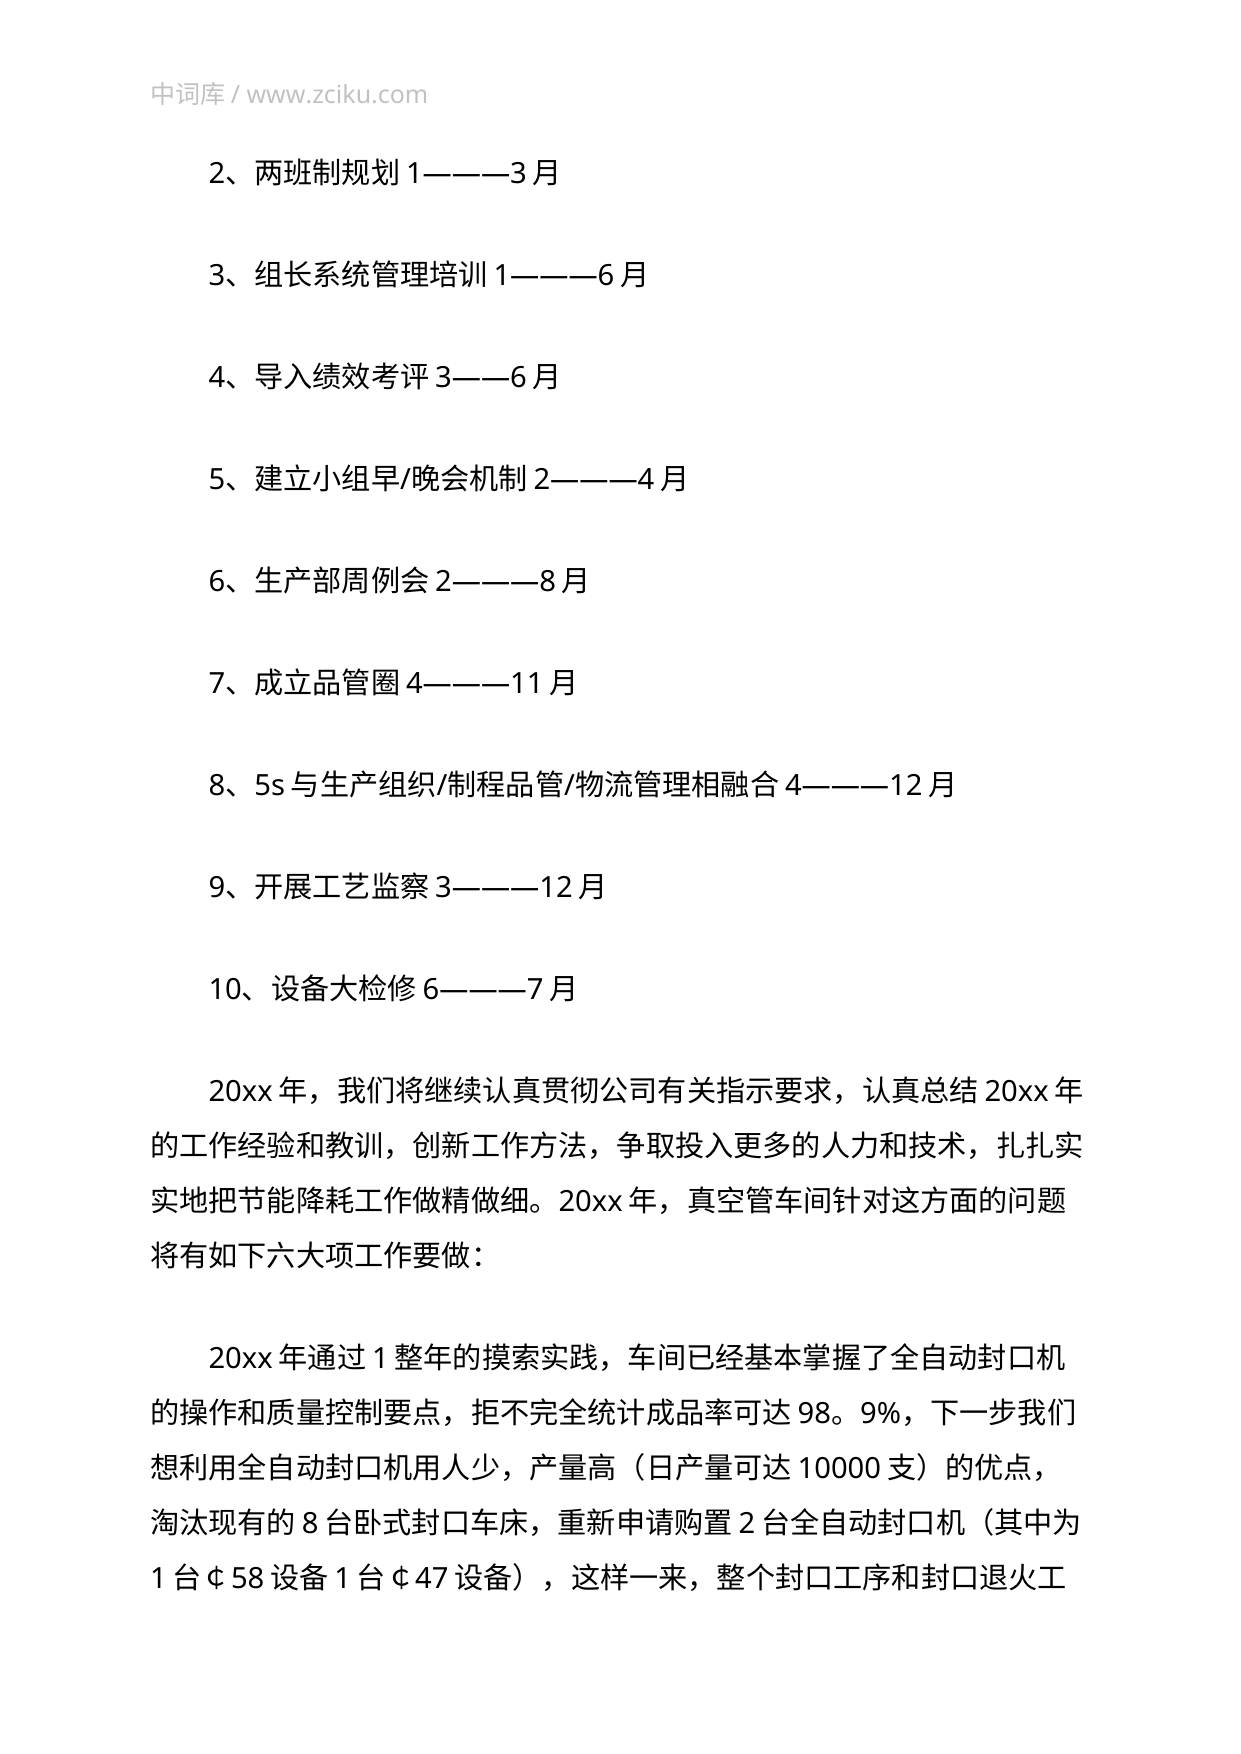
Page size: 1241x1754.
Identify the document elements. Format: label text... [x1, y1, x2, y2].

text 3、组长系统管理培训1———6月 [150, 252, 1090, 294]
text 2、两班制规划1———3月 [150, 150, 1090, 192]
text 8、5s与生产组织/制程品管/物流管理相融合4———12月 [150, 762, 1090, 804]
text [150, 1334, 1090, 1597]
text 7、成立品管圈4———11月 [150, 660, 1090, 702]
text 9、开展工艺监察3———12月 [150, 864, 1090, 906]
text 20xx年，我们将继续认真贯彻公司有关指示要求，认真总结20xx年的工作经验和教训，创新工作方法，争取投入更多的人力和技术，扎扎实实地把节能降耗工作做精做细。20xx年，真空管车间针对这方面的问题将有如下六大项工作要做： [150, 1068, 1090, 1275]
text 4、导入绩效考评3——6月 [150, 354, 1090, 396]
text 6、生产部周例会2———8月 [150, 558, 1090, 600]
text 10、设备大检修6———7月 [150, 966, 1090, 1008]
text 5、建立小组早/晚会机制2———4月 [150, 456, 1090, 498]
